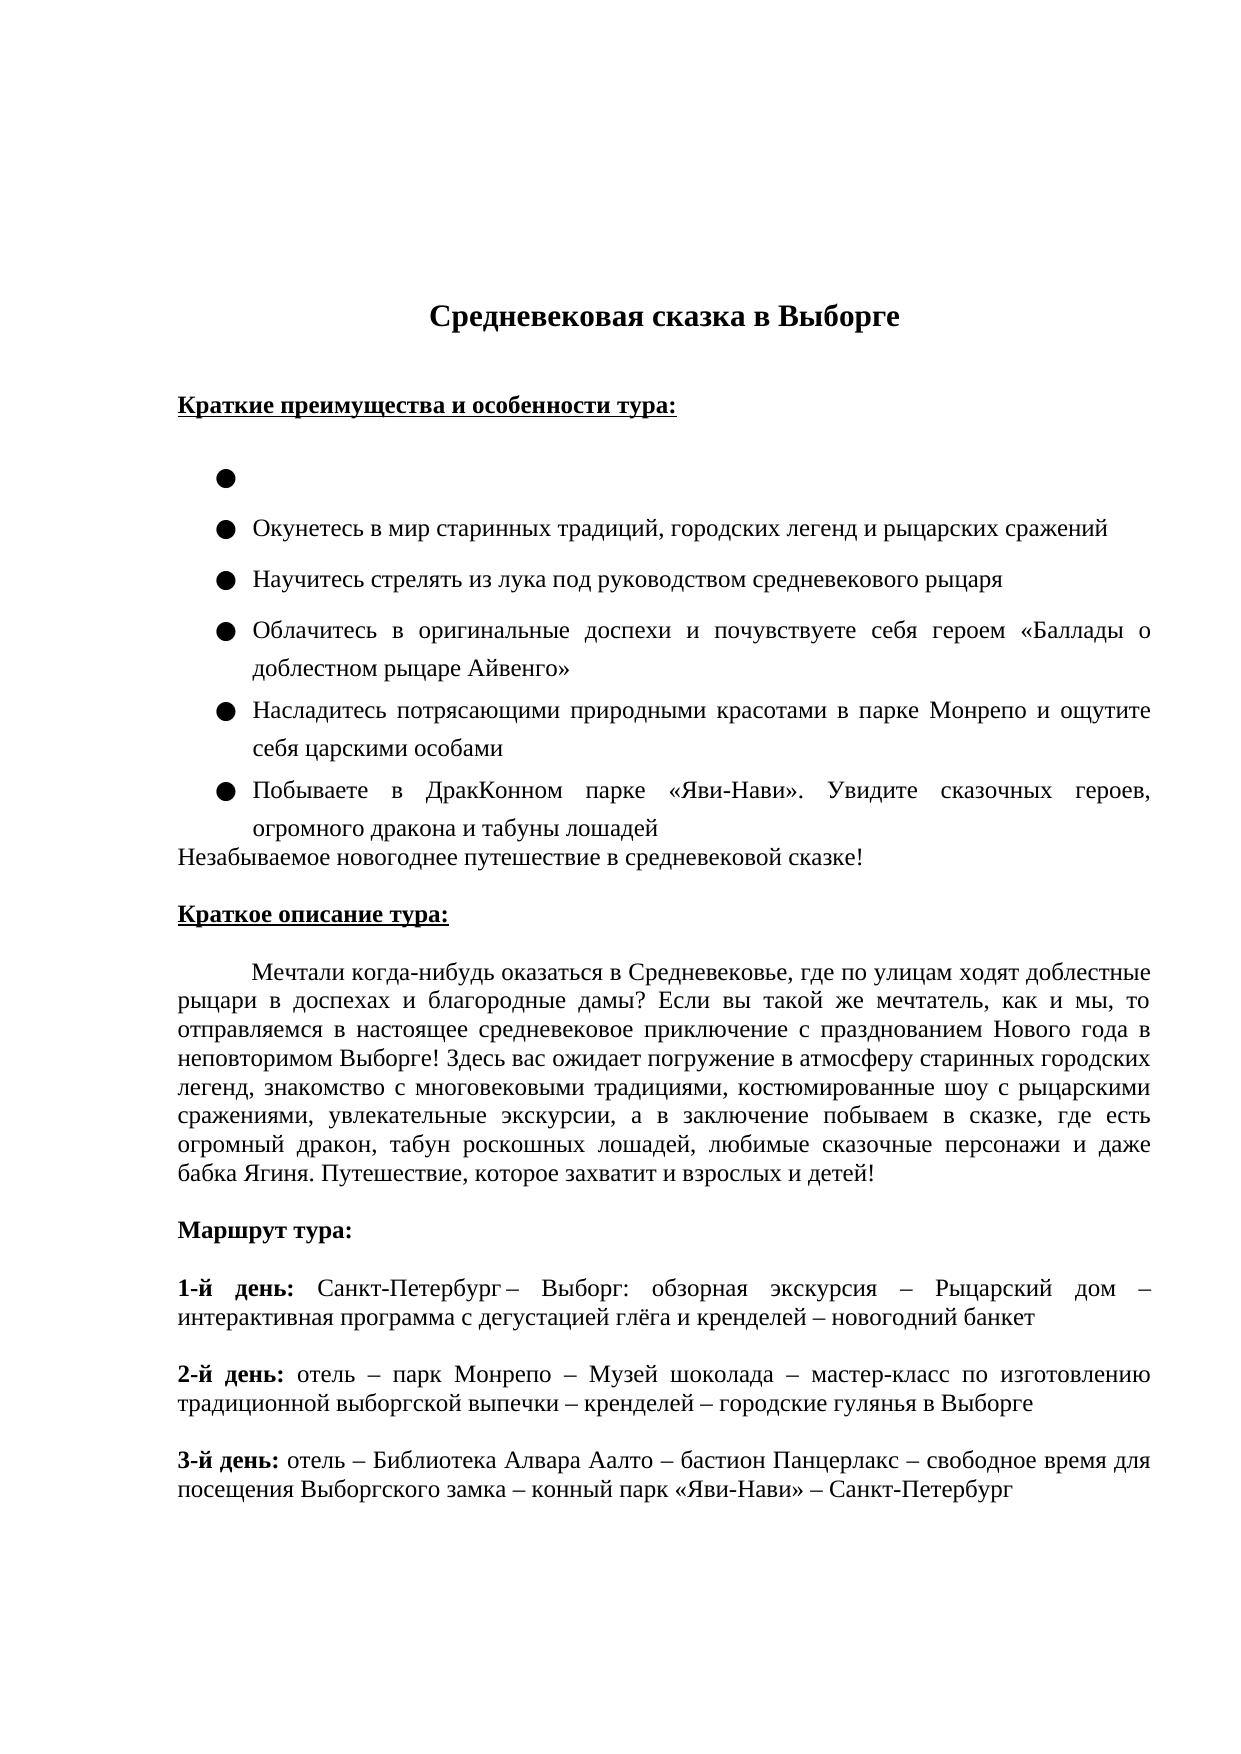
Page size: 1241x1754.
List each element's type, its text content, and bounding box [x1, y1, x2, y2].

text Мечтали когда-нибудь оказаться в Средневековье, где по улицам ходят доблестные рыцари в доспехах и благородные дамы? Если вы такой же мечтатель, как и мы, то отправляемся в настоящее средневековое приключение с празднованием Нового года в неповторимом Выборге! Здесь вас ожидает погружение в атмосферу старинных городских легенд, знакомство с многовековыми традициями, костюмированные шоу с рыцарскими сражениями, увлекательные экскурсии, а в заключение побываем в сказке, где есть огромный дракон, табун роскошных лошадей, любимые сказочные персонажи и даже бабка Ягиня. Путешествие, которое захватит и взрослых и детей! [177, 957, 1152, 1187]
text Средневековая сказка в Выборге [177, 297, 1152, 333]
text Краткие преимущества и особенности тура: [177, 391, 1152, 419]
list Облачитесь в оригинальные доспехи и почувствуете себя героем «Баллады о доблестном рыцаре Айвенго» [215, 602, 1152, 682]
list Насладитесь потрясающими природными красотами в парке Монрепо и ощутите себя царскими особами [215, 682, 1152, 762]
text Краткое описание тура: [177, 899, 1152, 928]
text 2-й день: отель – парк Монрепо – Музей шоколада – мастер-класс по изготовлению традиционной выборгской выпечки – кренделей – городские гулянья в Выборге [177, 1359, 1152, 1417]
list Научитесь стрелять из лука под руководством средневекового рыцаря [215, 551, 1152, 602]
list Побываете в ДракКонном парке «Яви-Нави». Увидите сказочных героев, огромного дракона и табуны лошадей [215, 762, 1152, 842]
list Окунетесь в мир старинных традиций, городских легенд и рыцарских сражений [215, 499, 1152, 551]
text 3-й день: отель – Библиотека Алвара Аалто – бастион Панцерлакс – свободное время для посещения Выборгского замка – конный парк «Яви-Нави» – Санкт-Петербург [177, 1446, 1152, 1503]
text Маршрут тура: [177, 1216, 1152, 1244]
text 1-й день: Санкт-Петербург – Выборг: обзорная экскурсия – Рыцарский дом – интерактивная программа с дегустацией глёга и кренделей – новогодний банкет [177, 1273, 1152, 1331]
text Незабываемое новогоднее путешествие в средневековой сказке! [177, 842, 1152, 871]
